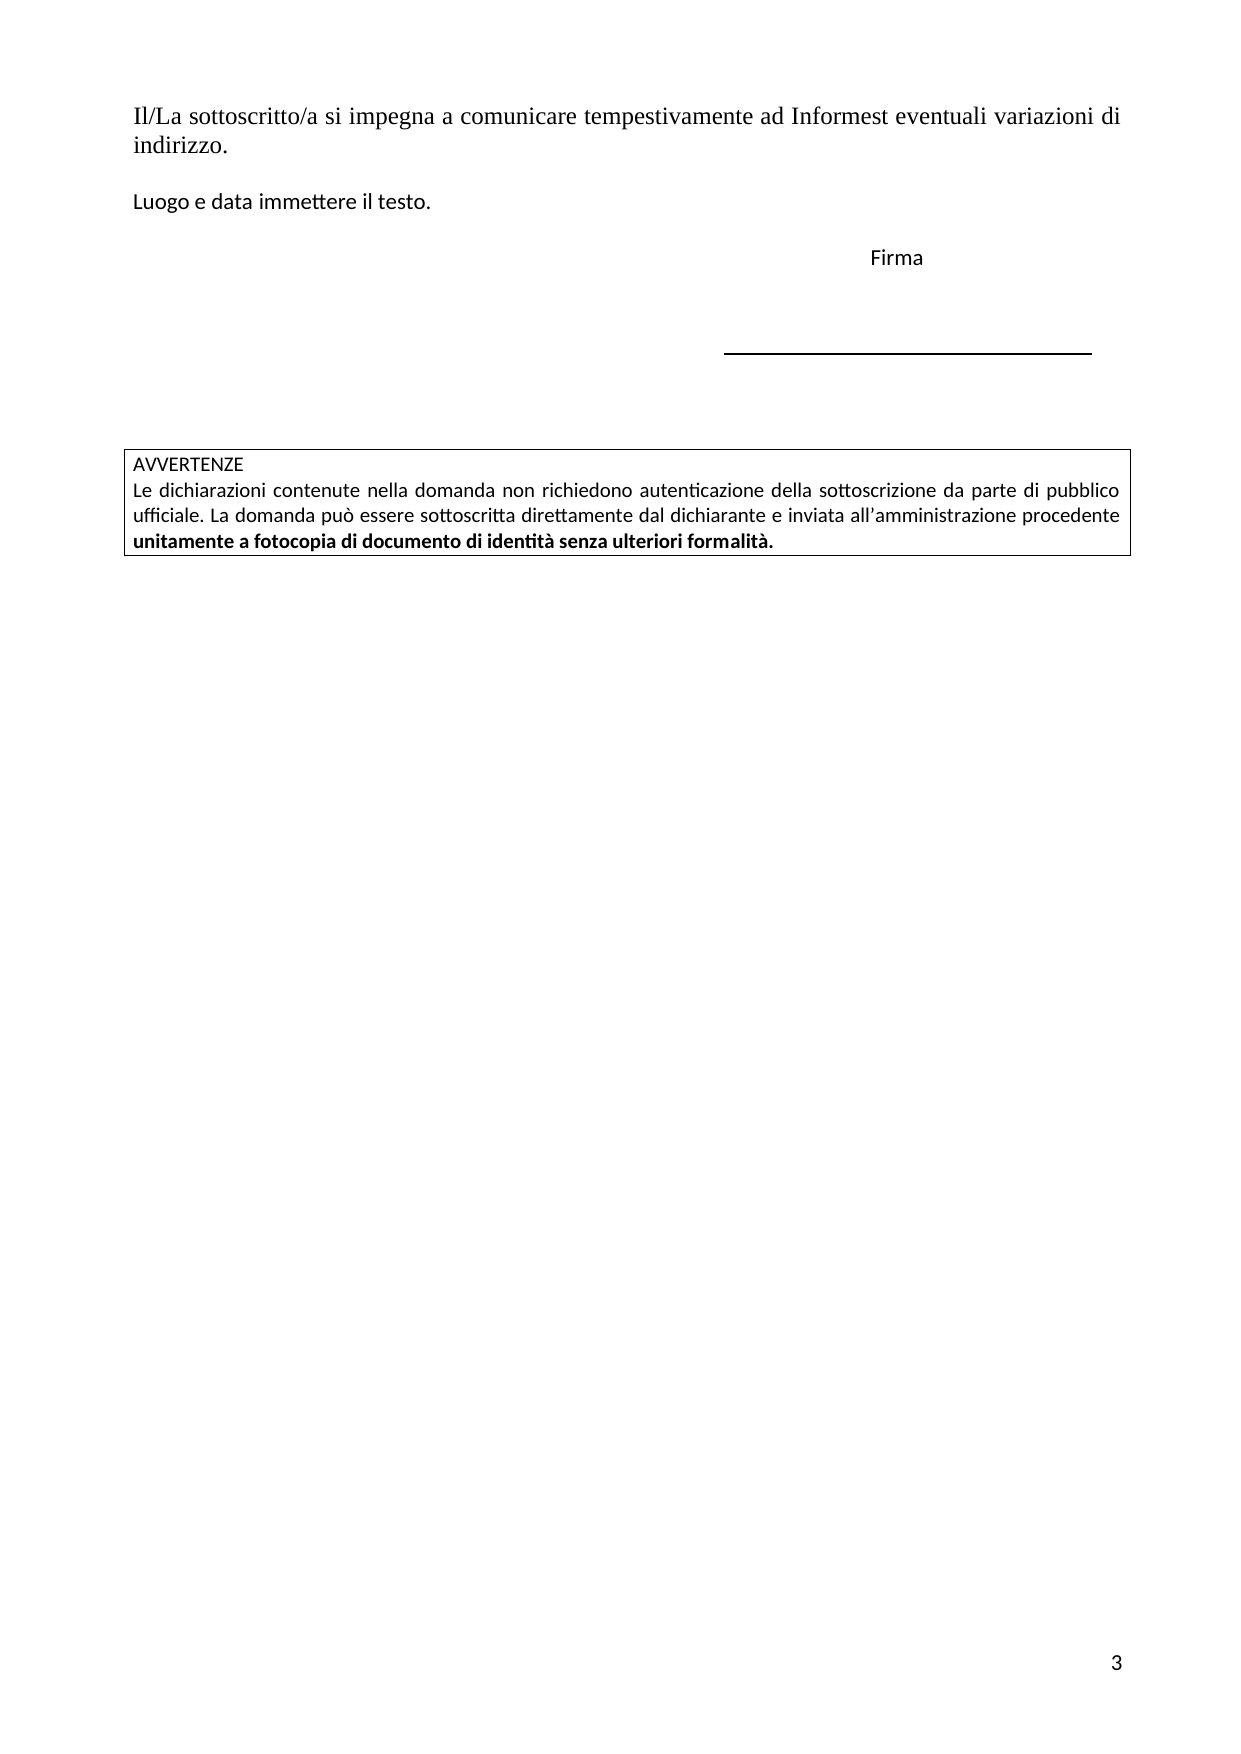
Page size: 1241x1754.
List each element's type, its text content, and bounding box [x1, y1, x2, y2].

text Le dichiarazioni contenute nella domanda non richiedono autenticazione della sottoscrizione da parte di pubblico ufficiale. La domanda può essere sottoscritta direttamente dal dichiarante e inviata all’amministrazione procedente unitamente a fotocopia di documento di identità senza ulteriori formalità. [125, 474, 1130, 555]
text AVVERTENZE [125, 450, 1130, 474]
